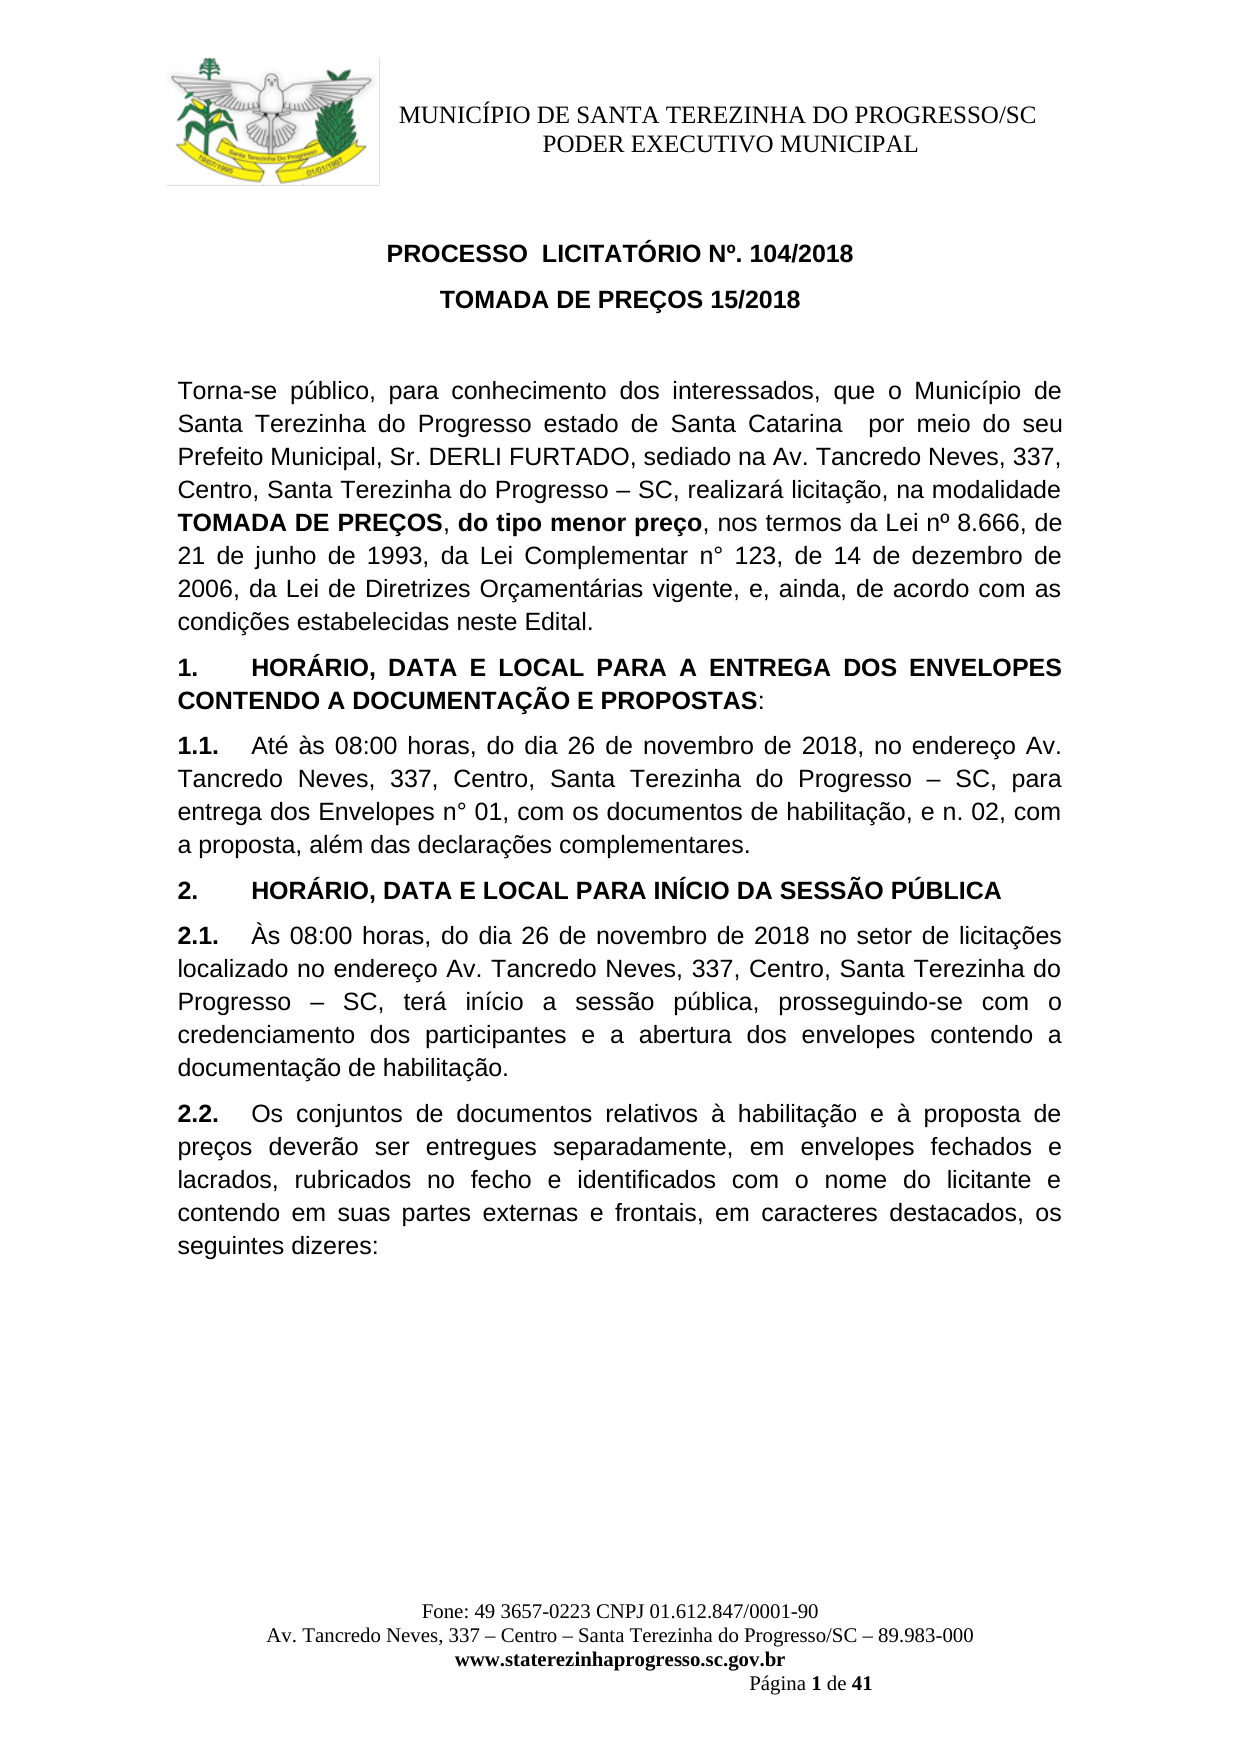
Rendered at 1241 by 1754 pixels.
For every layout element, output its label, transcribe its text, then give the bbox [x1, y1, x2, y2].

list Às 08:00 horas, do dia 26 de novembro de 2018 no setor de licitações localizado no endereço Av. Tancredo Neves, 337, Centro, Santa Terezinha do Progresso – SC, terá início a sessão pública, prosseguindo-se com o credenciamento dos participantes e a abertura dos envelopes contendo a documentação de habilitação. [177, 921, 1063, 1082]
text TOMADA DE PREÇOS 15/2018 [177, 285, 1063, 314]
list HORÁRIO, DATA E LOCAL PARA A ENTREGA DOS ENVELOPES CONTENDO A DOCUMENTAÇÃO E PROPOSTAS: [177, 653, 1063, 714]
list Os conjuntos de documentos relativos à habilitação e à proposta de preços deverão ser entregues separadamente, em envelopes fechados e lacrados, rubricados no fecho e identificados com o nome do licitante e contendo em suas partes externas e frontais, em caracteres destacados, os seguintes dizeres: [177, 1099, 1063, 1260]
text Torna-se público, para conhecimento dos interessados, que o Município de Santa Terezinha do Progresso estado de Santa Catarina por meio do seu Prefeito Municipal, Sr. DERLI FURTADO, sediado na Av. Tancredo Neves, 337, Centro, Santa Terezinha do Progresso – SC, realizará licitação, na modalidade TOMADA DE PREÇOS, do tipo menor preço, nos termos da Lei nº 8.666, de 21 de junho de 1993, da Lei Complementar n° 123, de 14 de dezembro de 2006, da Lei de Diretrizes Orçamentárias vigente, e, ainda, de acordo com as condições estabelecidas neste Edital. [177, 376, 1063, 636]
text PROCESSO LICITATÓRIO Nº. 104/2018 [177, 239, 1063, 268]
picture [165, 58, 381, 187]
list Até às 08:00 horas, do dia 26 de novembro de 2018, no endereço Av. Tancredo Neves, 337, Centro, Santa Terezinha do Progresso – SC, para entrega dos Envelopes n° 01, com os documentos de habilitação, e n. 02, com a proposta, além das declarações complementares. [177, 731, 1063, 859]
list HORÁRIO, DATA E LOCAL PARA INÍCIO DA SESSÃO PÚBLICA [177, 876, 1063, 904]
